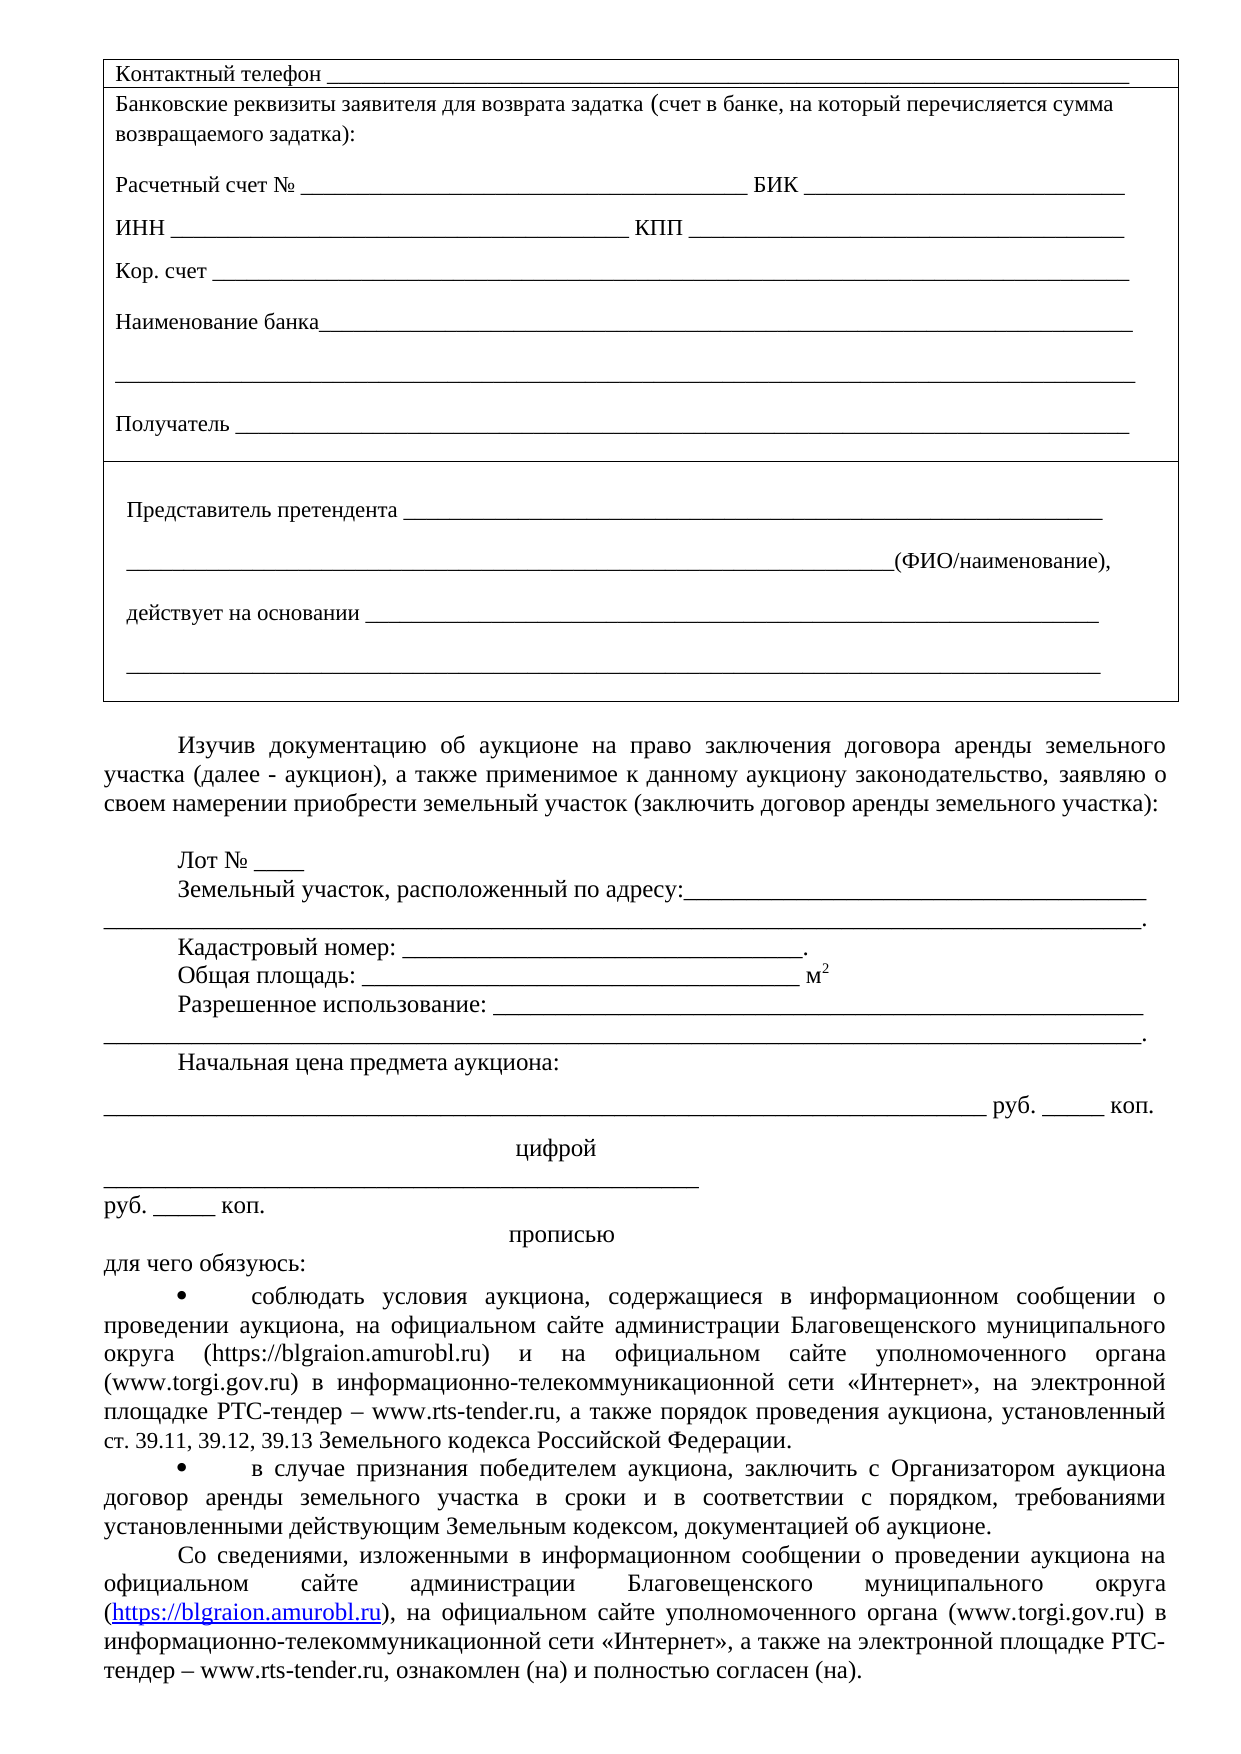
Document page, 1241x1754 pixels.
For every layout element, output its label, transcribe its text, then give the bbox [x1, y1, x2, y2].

text прописью [103, 1219, 1167, 1248]
list соблюдать условия аукциона, содержащиеся в информационном сообщении о проведении аукциона, на официальном сайте администрации Благовещенского муниципального округа (https://blgraion.amurobl.ru) и на официальном сайте уполномоченного органа (www.torgi.gov.ru) в информационно-телекоммуникационной сети «Интернет», на электронной площадке РТС-тендер – www.rts-tender.ru, а также порядок проведения аукциона, установленный ст. 39.11, 39.12, 39.13 Земельного кодекса Российской Федерации. [103, 1281, 1167, 1453]
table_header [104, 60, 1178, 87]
text ___________________________________________________________________________________. [103, 1018, 1167, 1047]
table_cell Представитель претендента _____________________________________________________________ ___________________________________________________________________(ФИО/наименование), действует на основании ________________________________________________________________ _____________________________________________________________________________________ [104, 462, 1178, 701]
text ________________________________________________ руб. _____ коп. [103, 1162, 1167, 1219]
text Начальная цена предмета аукциона: _______________________________________________________________________ руб. _____ коп. [103, 1047, 1167, 1118]
list в случае признания победителем аукциона, заключить с Организатором аукциона договор аренды земельного участка в сроки и в соответствии с порядком, требованиями установленными действующим Земельным кодексом, документацией об аукционе. [103, 1453, 1167, 1540]
text Лот № ____ [103, 845, 1167, 874]
text Земельный участок, расположенный по адресу:_____________________________________ ___________________________________________________________________________________. [103, 874, 1167, 932]
text Изучив документацию об аукционе на право заключения договора аренды земельного участка (далее - аукцион), а также применимое к данному аукциону законодательство, заявляю о своем намерении приобрести земельный участок (заключить договор аренды земельного участка): [103, 730, 1167, 817]
table_cell Банковские реквизиты заявителя для возврата задатка (счет в банке, на который перечисляется сумма возвращаемого задатка): Расчетный счет № _______________________________________ БИК ____________________________ ИНН ________________________________________ КПП ______________________________________ Кор. счет ________________________________________________________________________________ Наименование банка_______________________________________________________________________ _________________________________________________________________________________________ Получатель ______________________________________________________________________________ [104, 88, 1178, 461]
text Общая площадь: ___________________________________ м2 [103, 960, 1167, 989]
text Со сведениями, изложенными в информационном сообщении о проведении аукциона на официальном сайте администрации Благовещенского муниципального округа (https://blgraion.amurobl.ru), на официальном сайте уполномоченного органа (www.torgi.gov.ru) в информационно-телекоммуникационной сети «Интернет», а также на электронной площадке РТС-тендер – www.rts-tender.ru, ознакомлен (на) и полностью согласен (на). [103, 1540, 1167, 1683]
text Разрешенное использование: ____________________________________________________ [103, 989, 1167, 1018]
text цифрой [103, 1133, 1167, 1162]
text Кадастровый номер: ________________________________. [103, 932, 1167, 960]
text для чего обязуюсь: [103, 1248, 1167, 1277]
